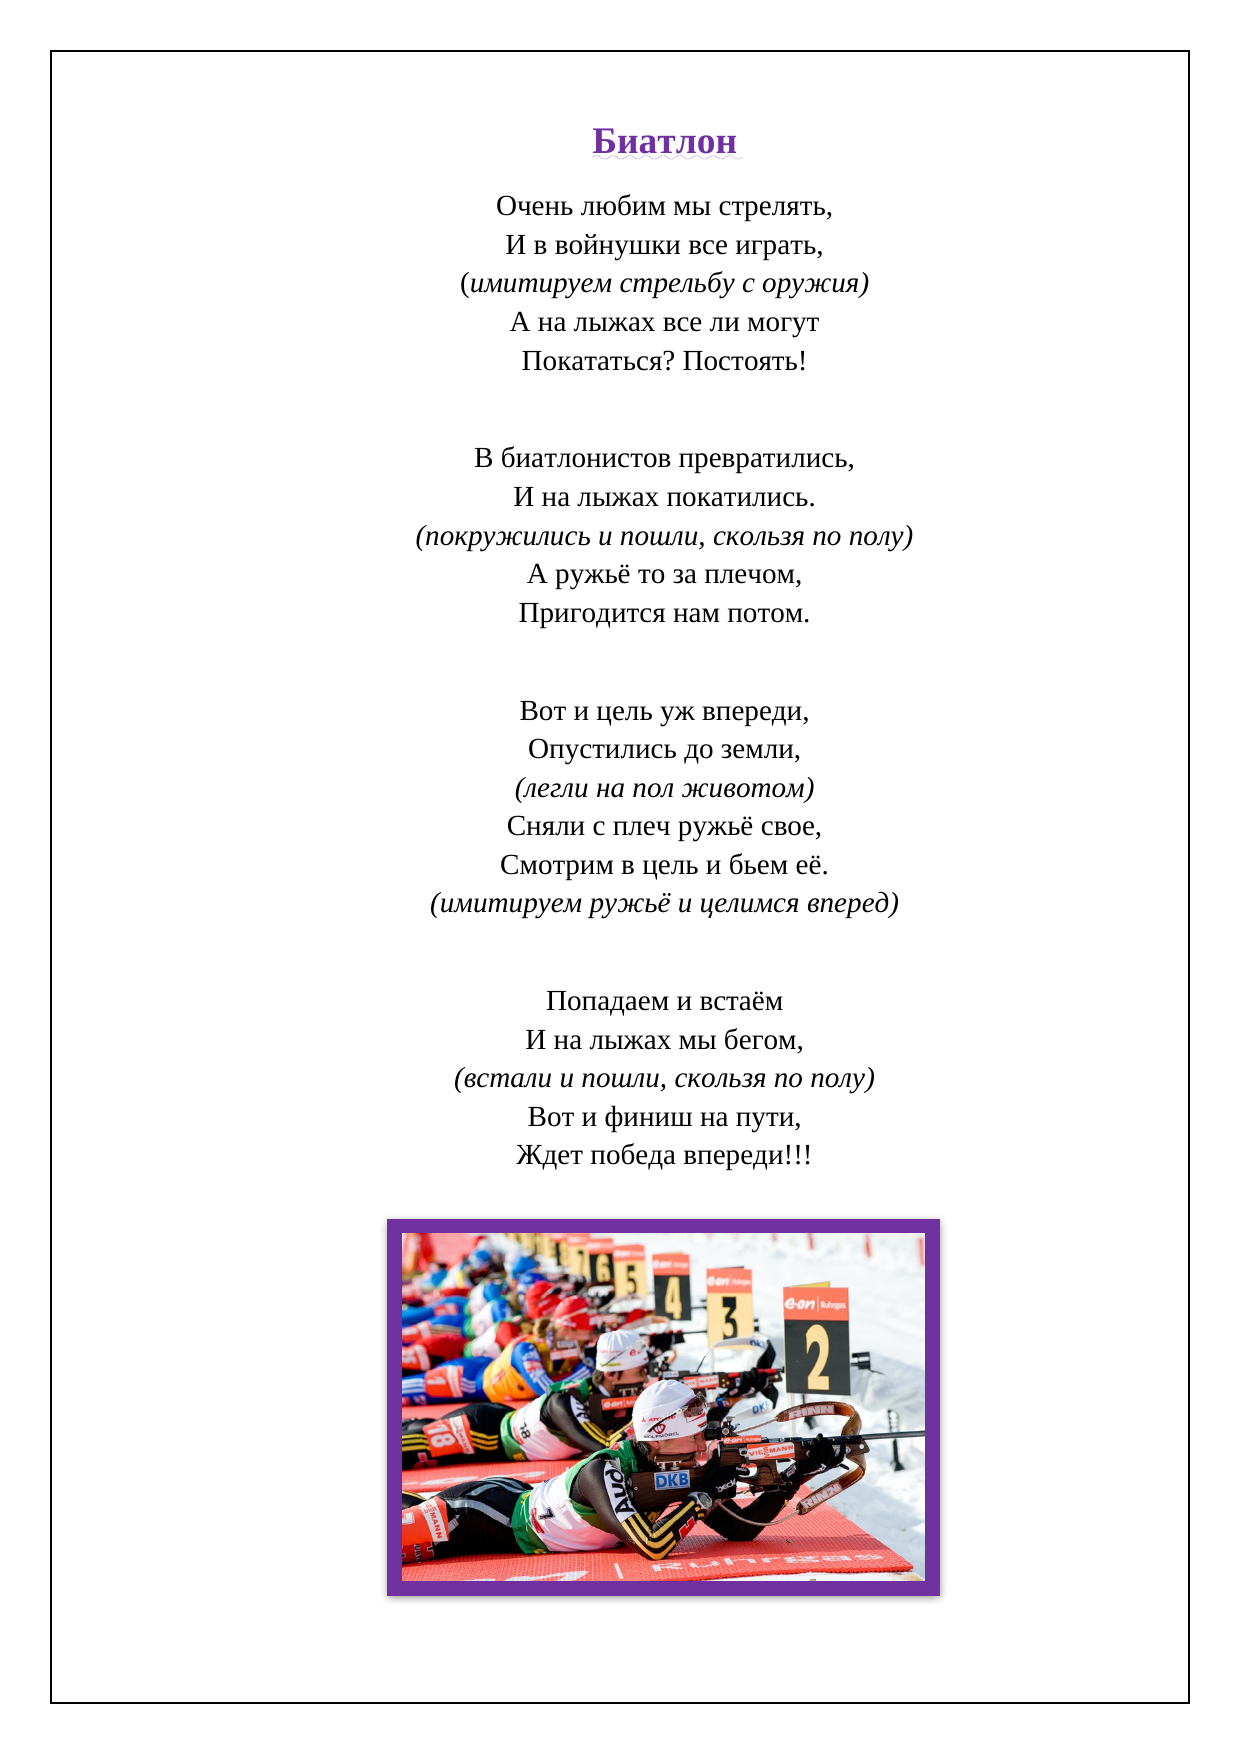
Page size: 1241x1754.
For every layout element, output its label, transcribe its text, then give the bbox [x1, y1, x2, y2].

text (имитируем стрельбу с оружия) [177, 266, 1152, 299]
text (покружились и пошли, скользя по полу) [177, 518, 1152, 551]
text А ружьё то за плечом, [177, 556, 1152, 590]
text Пригодится нам потом. [177, 595, 1152, 628]
text Вот и цель уж впереди, [177, 693, 1152, 726]
text Ждет победа впереди!!! [177, 1137, 1152, 1171]
text Покататься? Постоять! [177, 343, 1152, 376]
text (легли на пол животом) [177, 770, 1152, 803]
text (встали и пошли, скользя по полу) [177, 1060, 1152, 1094]
text Вот и финиш на пути, [177, 1099, 1152, 1132]
text Смотрим в цель и бьем её. [177, 847, 1152, 880]
text Биатлон [177, 118, 1152, 161]
text Сняли с плеч ружьё свое, [177, 808, 1152, 842]
text И на лыжах мы бегом, [177, 1022, 1152, 1055]
text Очень любим мы стрелять, [177, 188, 1152, 222]
text (имитируем ружьё и целимся вперед) [177, 885, 1152, 919]
picture [402, 1233, 925, 1581]
text В биатлонистов превратились, [177, 441, 1152, 474]
text И на лыжах покатились. [177, 479, 1152, 513]
text И в войнушки все играть, [177, 227, 1152, 261]
text А на лыжах все ли могут [177, 304, 1152, 338]
text Попадаем и встаём [177, 983, 1152, 1017]
text Опустились до земли, [177, 731, 1152, 765]
